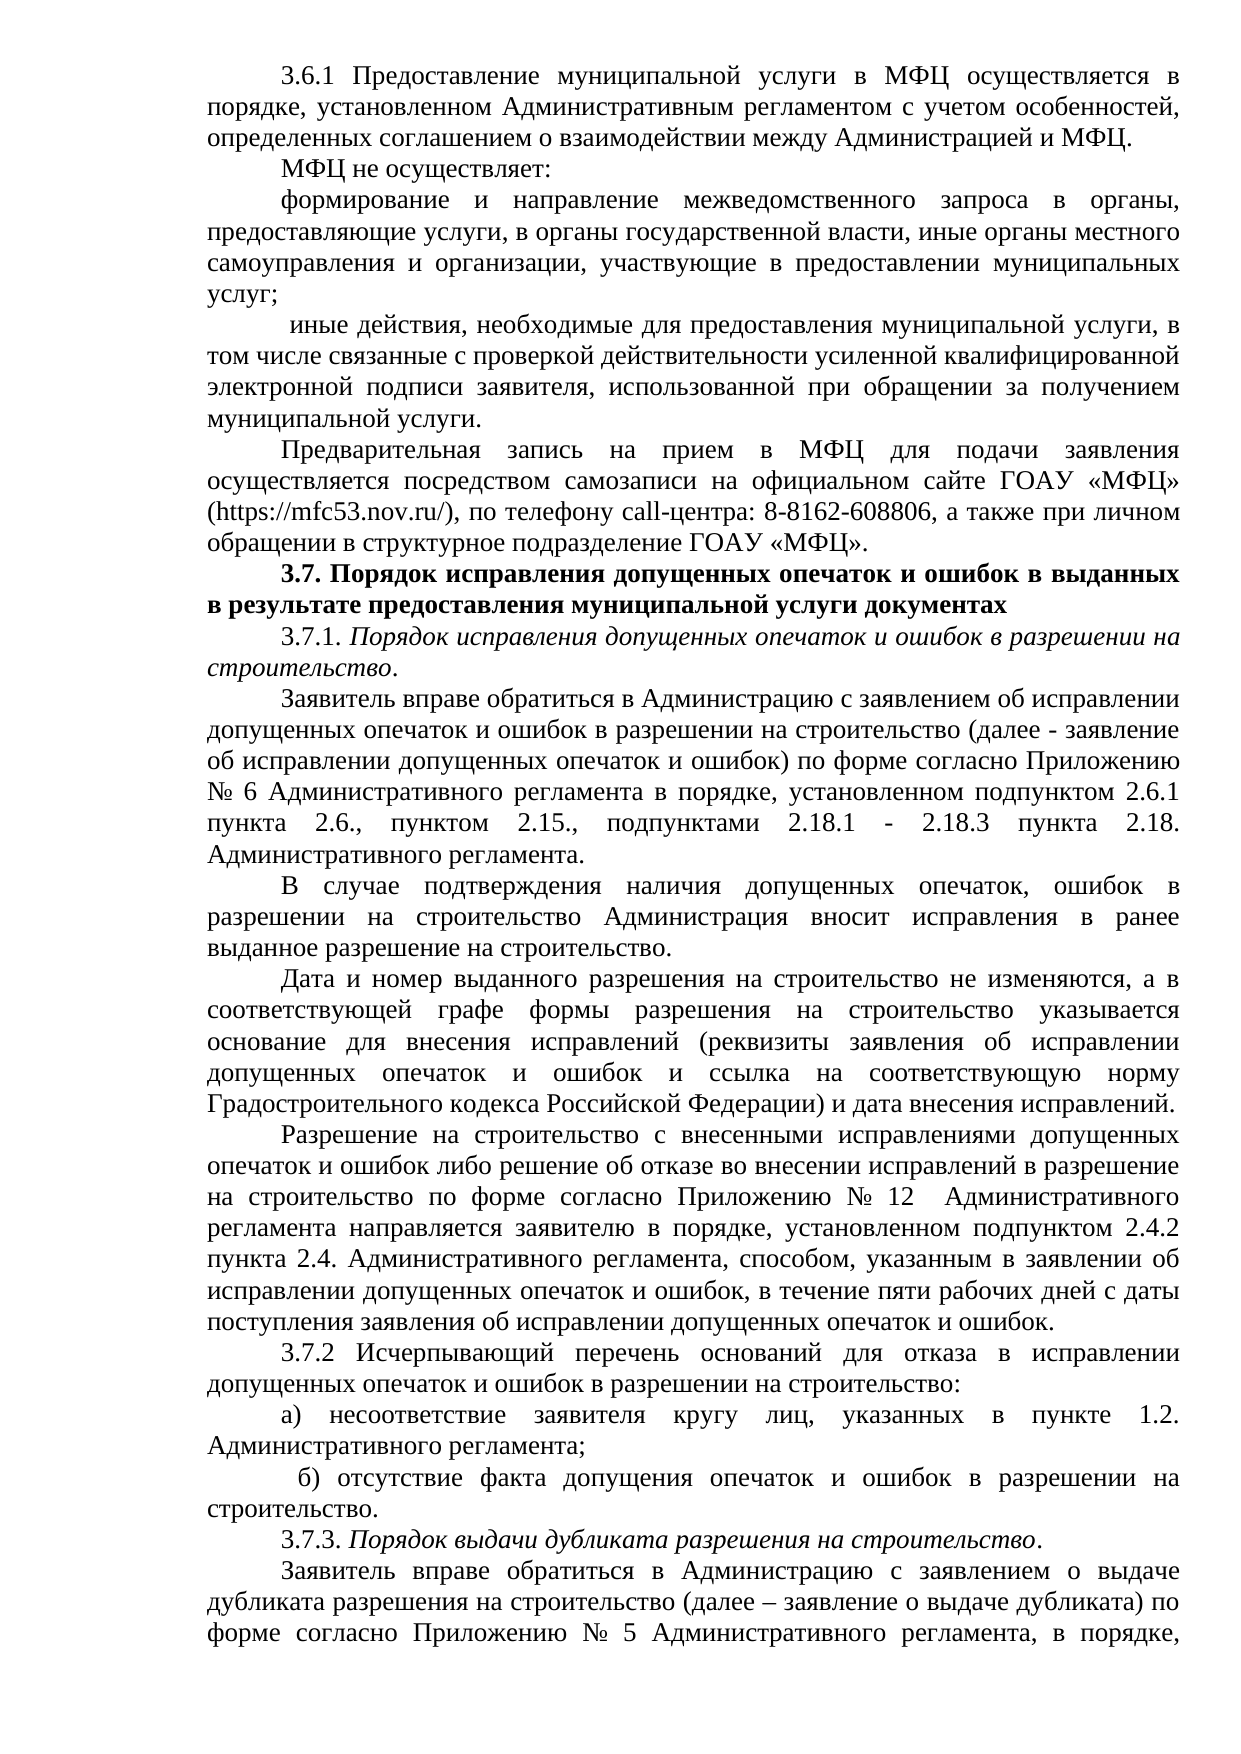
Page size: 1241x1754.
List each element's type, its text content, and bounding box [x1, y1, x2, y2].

text Предварительная запись на прием в МФЦ для подачи заявления осуществляется посредством самозаписи на официальном сайте ГОАУ «МФЦ» (https://mfc53.nov.ru/), по телефону call-центра: 8-8162-608806, а также при личном обращении в структурное подразделение ГОАУ «МФЦ». [207, 433, 1181, 557]
text формирование и направление межведомственного запроса в органы, предоставляющие услуги, в органы государственной власти, иные органы местного самоуправления и организации, участвующие в предоставлении муниципальных услуг; [207, 184, 1181, 308]
text а) несоответствие заявителя кругу лиц, указанных в пункте 1.2. Административного регламента; [207, 1398, 1181, 1461]
text 3.7.3. Порядок выдачи дубликата разрешения на строительство. [207, 1523, 1181, 1554]
text 3.7.2 Исчерпывающий перечень оснований для отказа в исправлении допущенных опечаток и ошибок в разрешении на строительство: [207, 1336, 1181, 1398]
text МФЦ не осуществляет: [207, 152, 1181, 184]
text Разрешение на строительство с внесенными исправлениями допущенных опечаток и ошибок либо решение об отказе во внесении исправлений в разрешение на строительство по форме согласно Приложению № 12 Административного регламента направляется заявителю в порядке, установленном подпунктом 2.4.2 пункта 2.4. Административного регламента, способом, указанным в заявлении об исправлении допущенных опечаток и ошибок, в течение пяти рабочих дней с даты поступления заявления об исправлении допущенных опечаток и ошибок. [207, 1118, 1181, 1336]
text 3.7.1. Порядок исправления допущенных опечаток и ошибок в разрешении на строительство. [207, 620, 1181, 682]
text Заявитель вправе обратиться в Администрацию с заявлением об исправлении допущенных опечаток и ошибок в разрешении на строительство (далее - заявление об исправлении допущенных опечаток и ошибок) по форме согласно Приложению № 6 Административного регламента в порядке, установленном подпунктом 2.6.1 пункта 2.6., пунктом 2.15., подпунктами 2.18.1 - 2.18.3 пункта 2.18. Административного регламента. [207, 682, 1181, 869]
text 3.7. Порядок исправления допущенных опечаток и ошибок в выданных в результате предоставления муниципальной услуги документах [207, 557, 1181, 620]
text иные действия, необходимые для предоставления муниципальной услуги, в том числе связанные с проверкой действительности усиленной квалифицированной электронной подписи заявителя, использованной при обращении за получением муниципальной услуги. [207, 308, 1181, 433]
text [207, 1554, 1181, 1647]
text б) отсутствие факта допущения опечаток и ошибок в разрешении на строительство. [207, 1461, 1181, 1523]
text Дата и номер выданного разрешения на строительство не изменяются, а в соответствующей графе формы разрешения на строительство указывается основание для внесения исправлений (реквизиты заявления об исправлении допущенных опечаток и ошибок и ссылка на соответствующую норму Градостроительного кодекса Российской Федерации) и дата внесения исправлений. [207, 962, 1181, 1118]
text В случае подтверждения наличия допущенных опечаток, ошибок в разрешении на строительство Администрация вносит исправления в ранее выданное разрешение на строительство. [207, 869, 1181, 962]
text 3.6.1 Предоставление муниципальной услуги в МФЦ осуществляется в порядке, установленном Административным регламентом с учетом особенностей, определенных соглашением о взаимодействии между Администрацией и МФЦ. [207, 59, 1181, 152]
